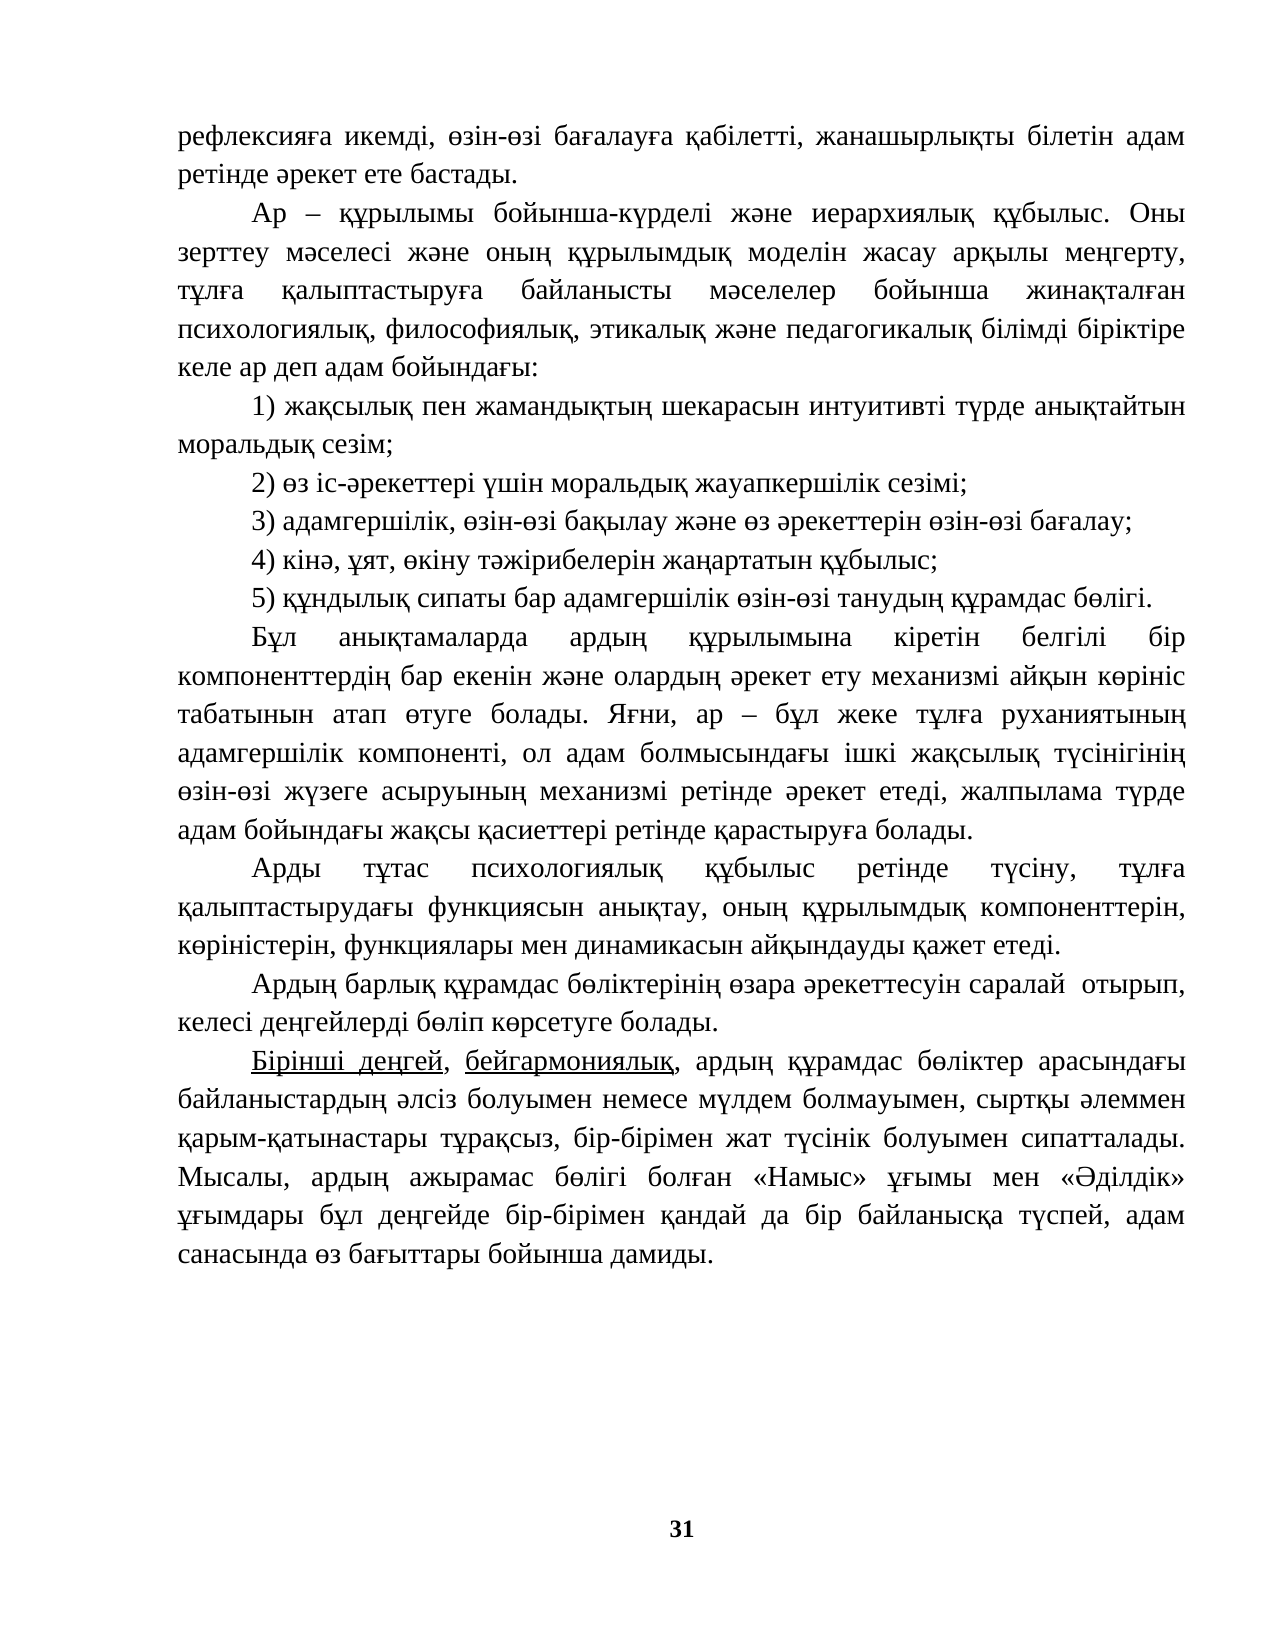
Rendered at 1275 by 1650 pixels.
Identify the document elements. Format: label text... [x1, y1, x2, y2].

text Ардың барлық құрамдас бөліктерінің өзара әрекеттесуін саралай отырып, келесі деңгейлерді бөліп көрсетуге болады. [177, 966, 1186, 1038]
text 3) адамгершілік, өзін-өзі бақылау және өз әрекеттерін өзін-өзі бағалау; [177, 503, 1186, 537]
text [177, 118, 1186, 190]
text 5) құндылық сипаты бар адамгершілік өзін-өзі танудың құрамдас бөлігі. [177, 581, 1186, 614]
text Ар – құрылымы бойынша-күрделі және иерархиялық құбылыс. Оны зерттеу мәселесі және оның құрылымдық моделін жасау арқылы меңгерту, тұлға қалыптастыруға байланысты мәселелер бойынша жинақталған психологиялық, философиялық, этикалық және педагогикалық білімді біріктіре келе ар деп адам бойындағы: [177, 195, 1186, 383]
text Бірінші деңгей, бейгармониялық, ардың құрамдас бөліктер арасындағы байланыстардың әлсіз болуымен немесе мүлдем болмауымен, сыртқы әлеммен қарым-қатынастары тұрақсыз, бір-бірімен жат түсінік болуымен сипатталады. Мысалы, ардың ажырамас бөлігі болған «Намыс» ұғымы мен «Әділдік» ұғымдары бұл деңгейде бір-бірімен қандай да бір байланысқа түспей, адам санасында өз бағыттары бойынша дамиды. [177, 1043, 1186, 1269]
text 1) жақсылық пен жамандықтың шекарасын интуитивті түрде анықтайтын моральдық сезім; [177, 388, 1186, 460]
text 4) кінә, ұят, өкіну тәжірибелерін жаңартатын құбылыс; [177, 542, 1186, 576]
text Бұл анықтамаларда ардың құрылымына кіретін белгілі бір компоненттердің бар екенін және олардың әрекет ету механизмі айқын көрініс табатынын атап өтуге болады. Яғни, ар – бұл жеке тұлға руханиятының адамгершілік компоненті, ол адам болмысындағы ішкі жақсылық түсінігінің өзін-өзі жүзеге асыруының механизмі ретінде әрекет етеді, жалпылама түрде адам бойындағы жақсы қасиеттері ретінде қарастыруға болады. [177, 619, 1186, 845]
text Арды тұтас психологиялық құбылыс ретінде түсіну, тұлға қалыптастырудағы функциясын анықтау, оның құрылымдық компоненттерін, көріністерін, функциялары мен динамикасын айқындауды қажет етеді. [177, 850, 1186, 961]
text 2) өз іс-әрекеттері үшін моральдық жауапкершілік сезімі; [177, 465, 1186, 498]
